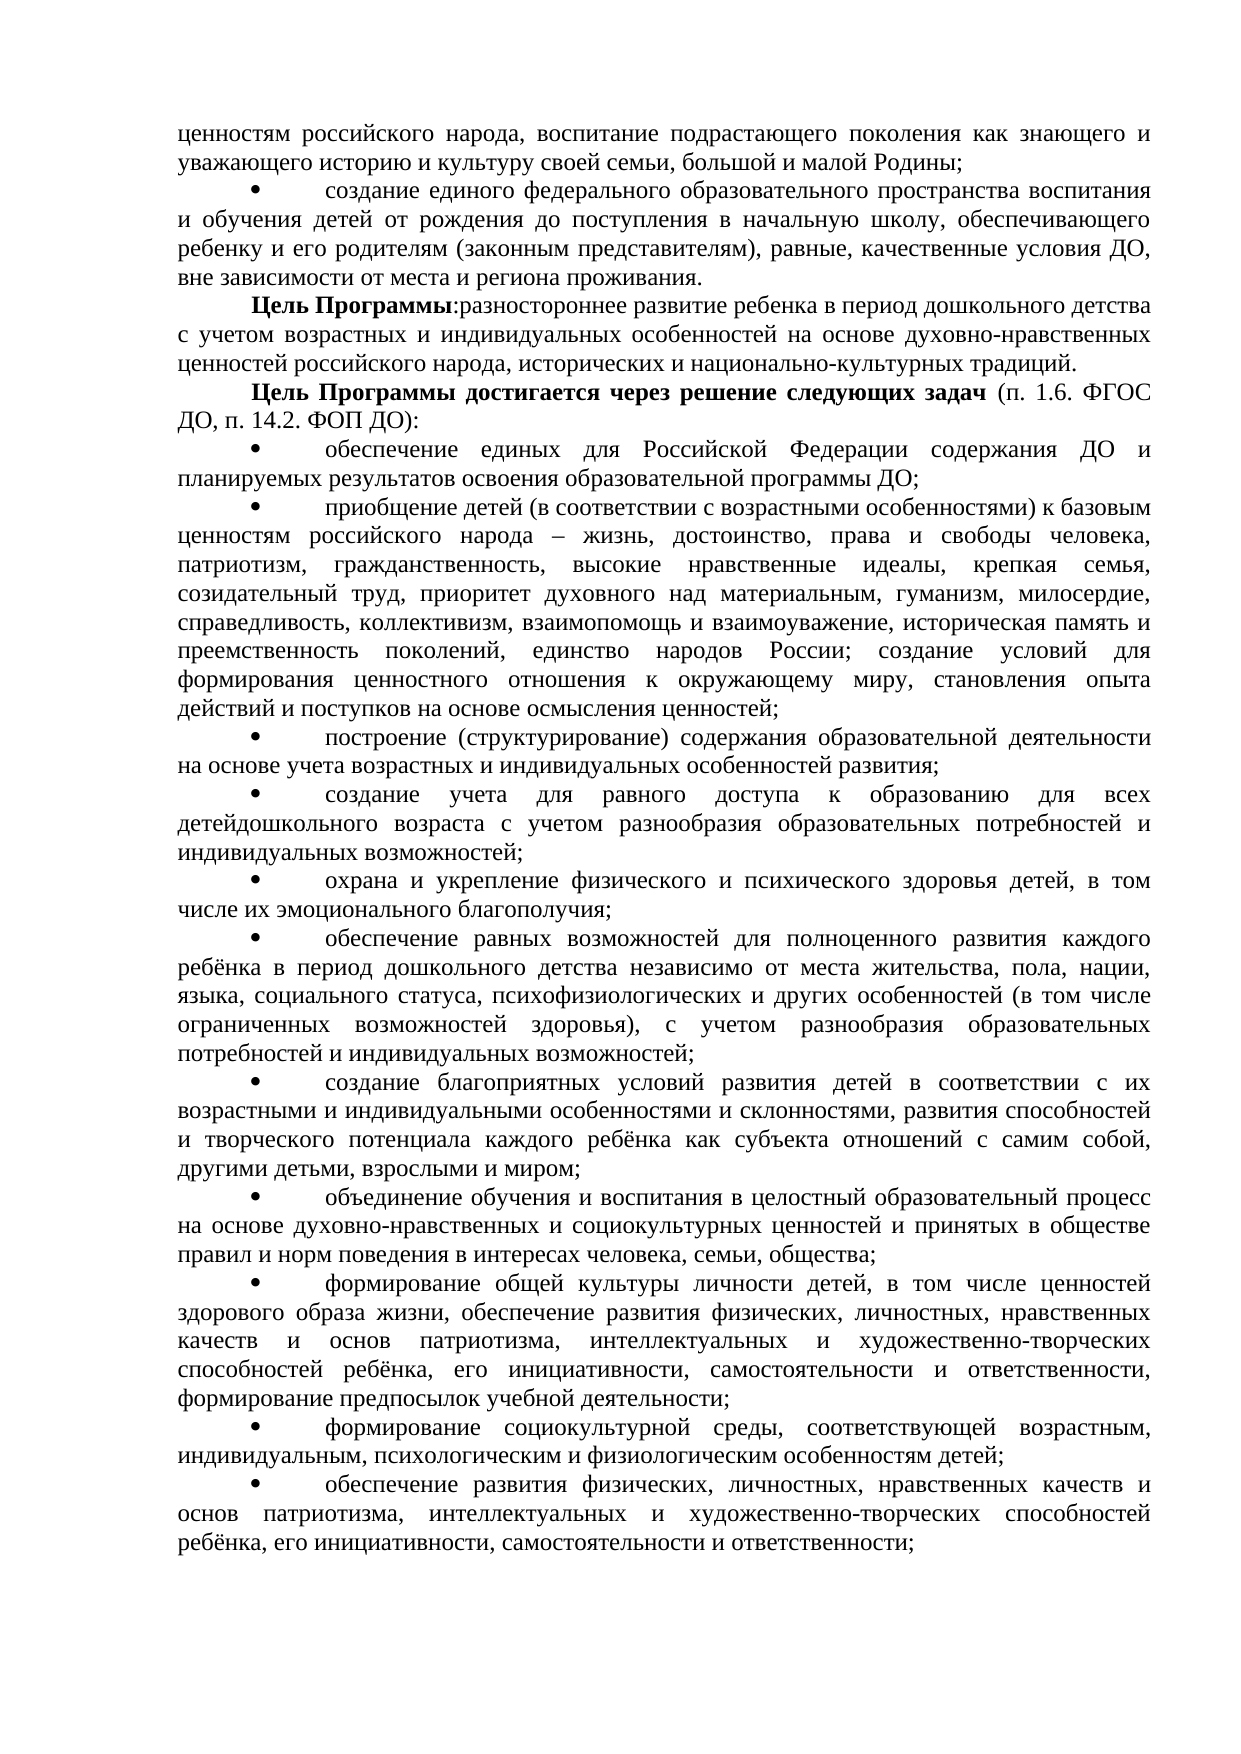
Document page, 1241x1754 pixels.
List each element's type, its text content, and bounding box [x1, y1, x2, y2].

list обеспечение единых для Российской Федерации содержания ДО и планируемых результатов освоения образовательной программы ДО; [177, 434, 1152, 492]
list обеспечение развития физических, личностных, нравственных качеств и основ патриотизма, интеллектуальных и художественно-творческих способностей ребёнка, его инициативности, самостоятельности и ответственности; [177, 1469, 1152, 1556]
list создание учета для равного доступа к образованию для всех детейдошкольного возраста с учетом разнообразия образовательных потребностей и индивидуальных возможностей; [177, 779, 1152, 866]
list охрана и укрепление физического и психического здоровья детей, в том числе их эмоционального благополучия; [177, 866, 1152, 923]
text Цель Программы:разностороннее развитие ребенка в период дошкольного детства с учетом возрастных и индивидуальных особенностей на основе духовно-нравственных ценностей российского народа, исторических и национально-культурных традиций. [177, 291, 1152, 377]
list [177, 118, 1152, 176]
list приобщение детей (в соответствии с возрастными особенностями) к базовым ценностям российского народа – жизнь, достоинство, права и свободы человека, патриотизм, гражданственность, высокие нравственные идеалы, крепкая семья, созидательный труд, приоритет духовного над материальным, гуманизм, милосердие, справедливость, коллективизм, взаимопомощь и взаимоуважение, историческая память и преемственность поколений, единство народов России; создание условий для формирования ценностного отношения к окружающему миру, становления опыта действий и поступков на основе осмысления ценностей; [177, 492, 1152, 722]
list формирование общей культуры личности детей, в том числе ценностей здорового образа жизни, обеспечение развития физических, личностных, нравственных качеств и основ патриотизма, интеллектуальных и художественно-творческих способностей ребёнка, его инициативности, самостоятельности и ответственности, формирование предпосылок учебной деятельности; [177, 1268, 1152, 1412]
list создание единого федерального образовательного пространства воспитания и обучения детей от рождения до поступления в начальную школу, обеспечивающего ребенку и его родителям (законным представителям), равные, качественные условия ДО, вне зависимости от места и региона проживания. [177, 176, 1152, 291]
list построение (структурирование) содержания образовательной деятельности на основе учета возрастных и индивидуальных особенностей развития; [177, 722, 1152, 779]
list создание благоприятных условий развития детей в соответствии с их возрастными и индивидуальными особенностями и склонностями, развития способностей и творческого потенциала каждого ребёнка как субъекта отношений с самим собой, другими детьми, взрослыми и миром; [177, 1067, 1152, 1182]
list объединение обучения и воспитания в целостный образовательный процесс на основе духовно-нравственных и социокультурных ценностей и принятых в обществе правил и норм поведения в интересах человека, семьи, общества; [177, 1182, 1152, 1268]
list формирование социокультурной среды, соответствующей возрастным, индивидуальным, психологическим и физиологическим особенностям детей; [177, 1412, 1152, 1469]
list обеспечение равных возможностей для полноценного развития каждого ребёнка в период дошкольного детства независимо от места жительства, пола, нации, языка, социального статуса, психофизиологических и других особенностей (в том числе ограниченных возможностей здоровья), с учетом разнообразия образовательных потребностей и индивидуальных возможностей; [177, 923, 1152, 1067]
text Цель Программы достигается через решение следующих задач (п. 1.6. ФГОС ДО, п. 14.2. ФОП ДО): [177, 377, 1152, 434]
